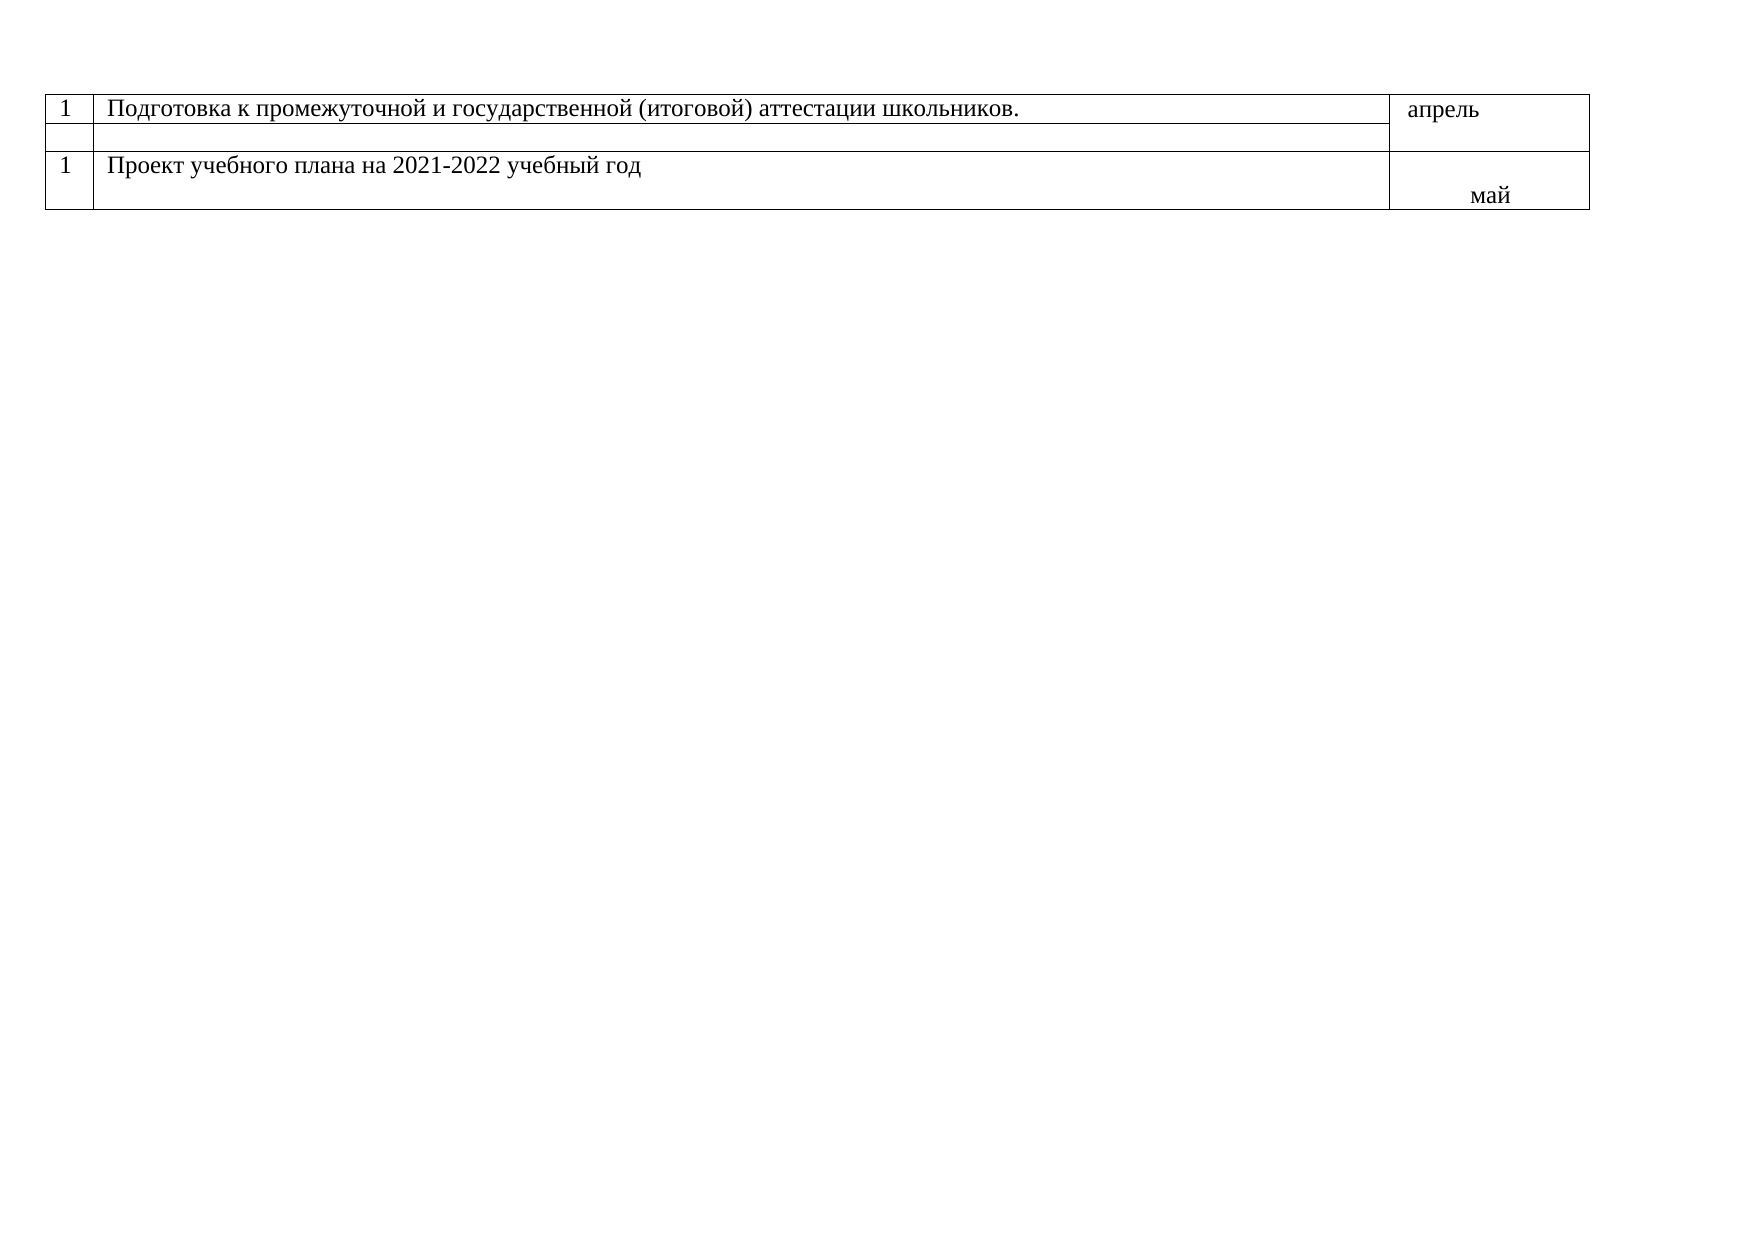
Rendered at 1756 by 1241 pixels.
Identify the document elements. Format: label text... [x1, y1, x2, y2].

table_cell [46, 124, 93, 151]
table_cell апрель [1390, 95, 1589, 151]
table_cell [94, 124, 1389, 151]
table_cell 1 [46, 152, 93, 209]
table_cell 1 [46, 95, 93, 122]
table_cell Подготовка к промежуточной и государственной (итоговой) аттестации школьников. [94, 95, 1389, 122]
table_cell Проект учебного плана на 2021-2022 учебный год [94, 152, 1389, 209]
table_cell май [1390, 152, 1589, 209]
